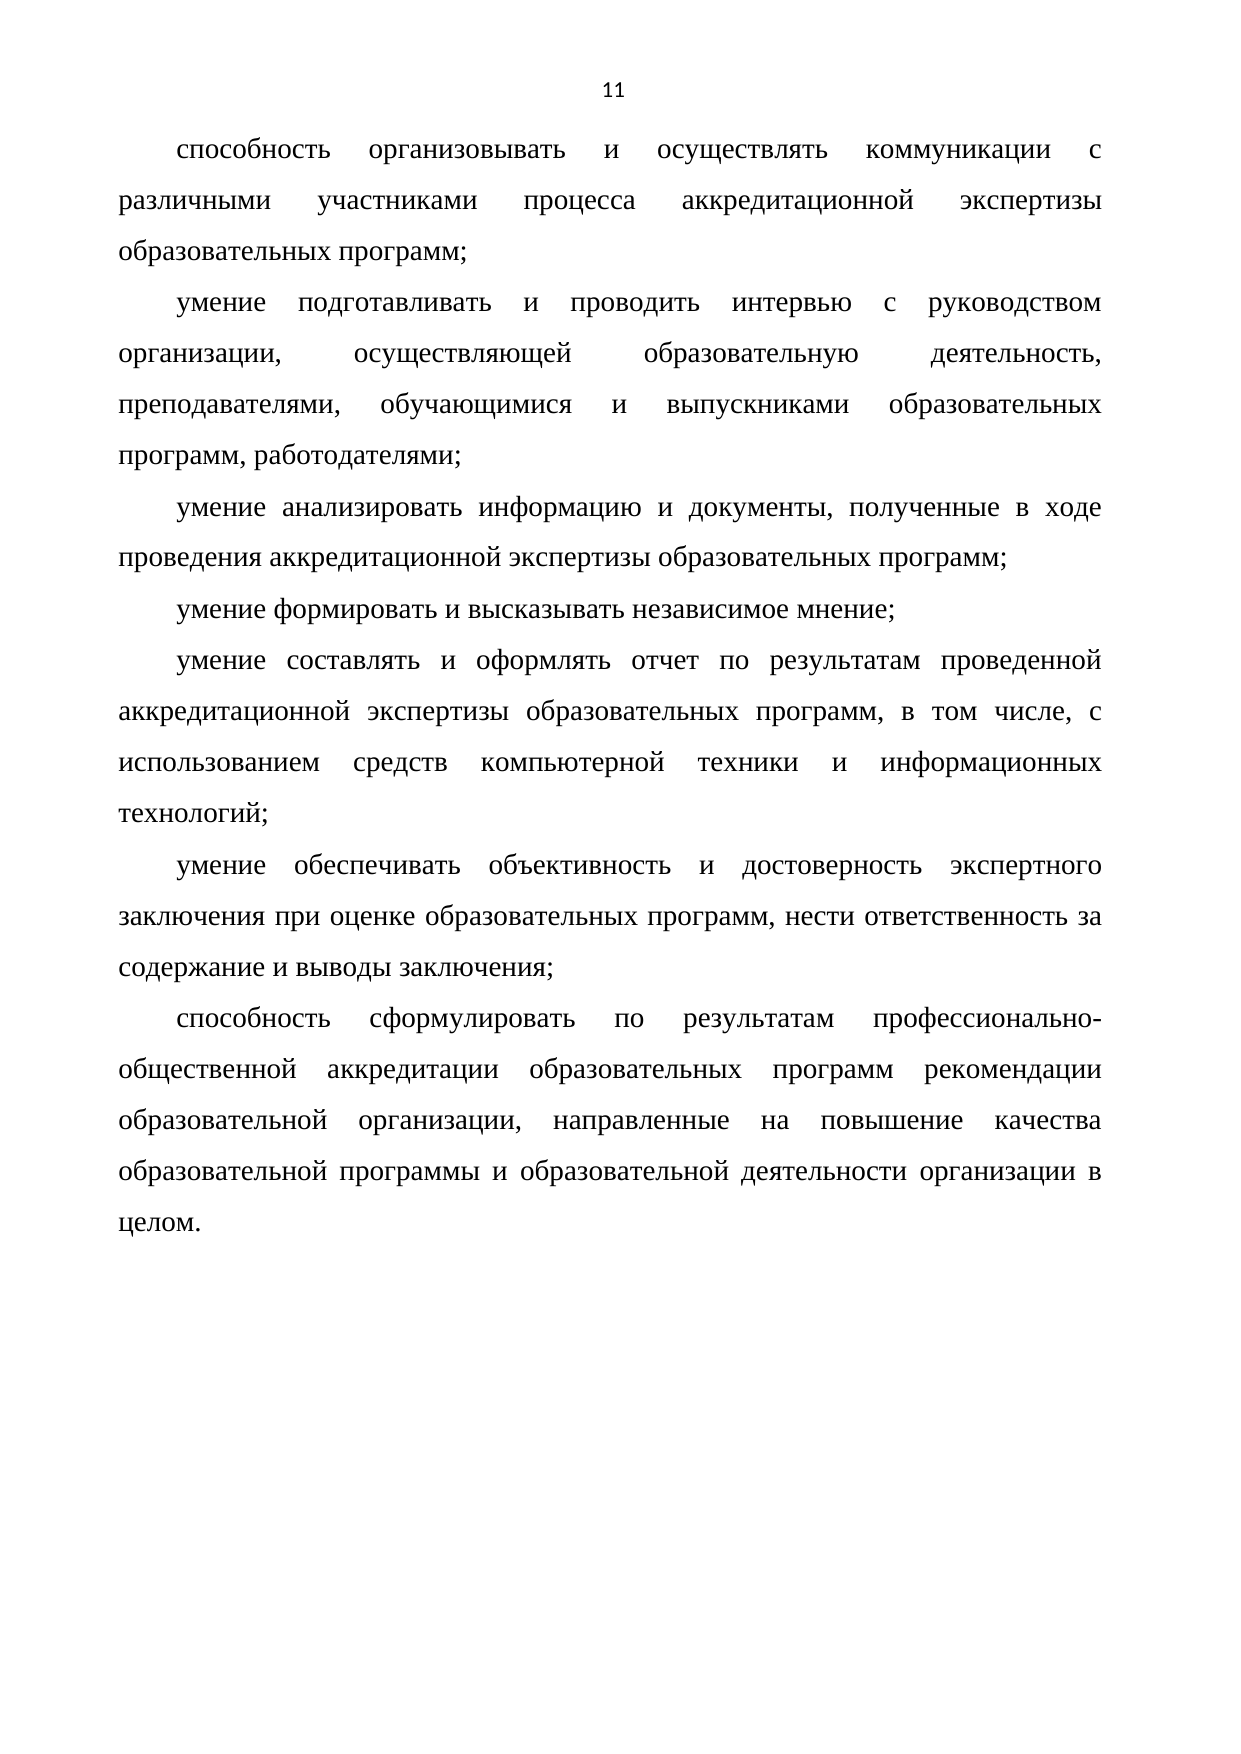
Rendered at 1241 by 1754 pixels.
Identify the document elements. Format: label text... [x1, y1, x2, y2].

text способность организовывать и осуществлять коммуникации с различными участниками процесса аккредитационной экспертизы образовательных программ; [118, 131, 1103, 266]
text умение составлять и оформлять отчет по результатам проведенной аккредитационной экспертизы образовательных программ, в том числе, с использованием средств компьютерной техники и информационных технологий; [118, 642, 1103, 829]
text умение подготавливать и проводить интервью с руководством организации, осуществляющей образовательную деятельность, преподавателями, обучающимися и выпускниками образовательных программ, работодателями; [118, 284, 1103, 471]
text умение формировать и высказывать независимое мнение; [118, 591, 1103, 624]
text умение обеспечивать объективность и достоверность экспертного заключения при оценке образовательных программ, нести ответственность за содержание и выводы заключения; [118, 847, 1103, 982]
text умение анализировать информацию и документы, полученные в ходе проведения аккредитационной экспертизы образовательных программ; [118, 489, 1103, 573]
text способность сформулировать по результатам профессионально-общественной аккредитации образовательных программ рекомендации образовательной организации, направленные на повышение качества образовательной программы и образовательной деятельности организации в целом. [118, 1000, 1103, 1237]
